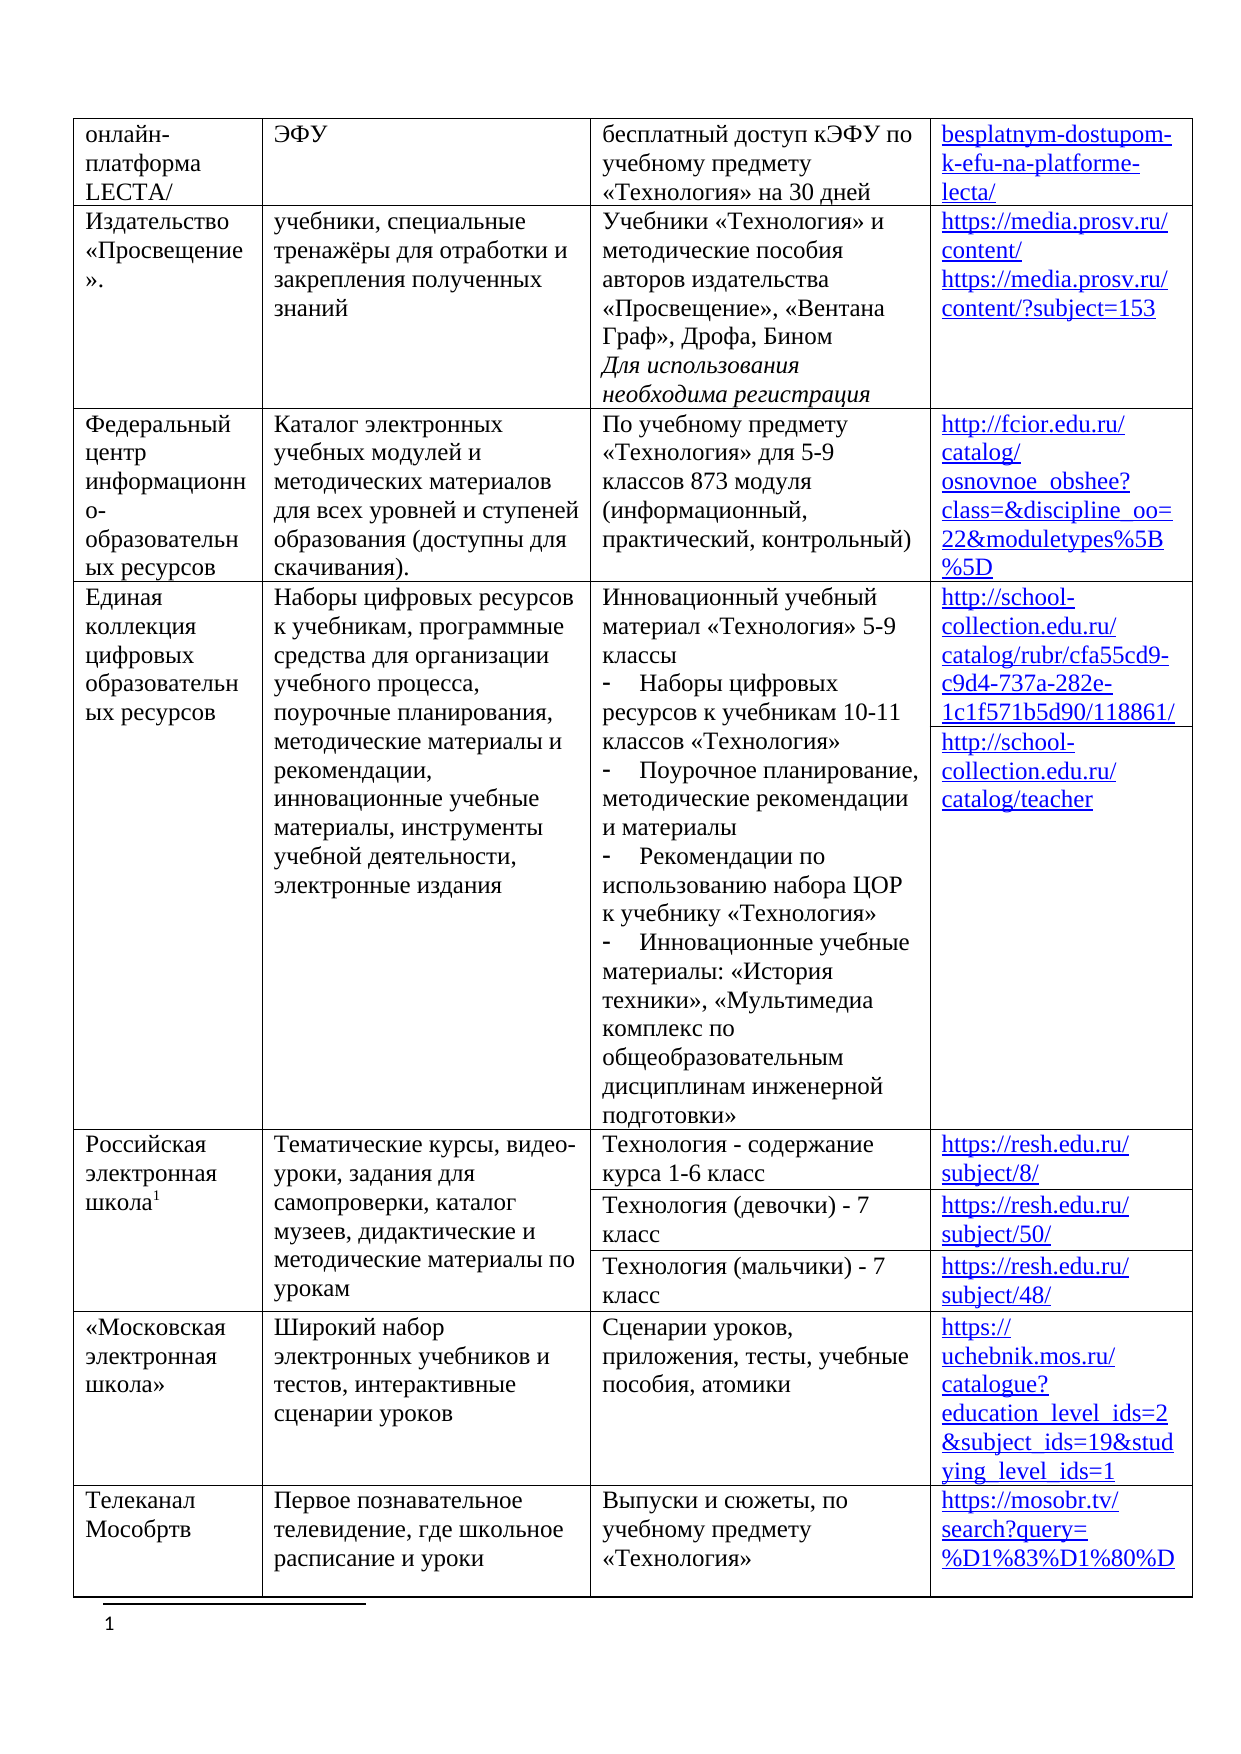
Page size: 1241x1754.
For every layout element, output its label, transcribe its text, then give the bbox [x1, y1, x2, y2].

table_cell Федеральный центр информационно-образовательных ресурсов [74, 409, 262, 581]
table_cell По учебному предмету «Технология» для 5-9 классов 873 модуля (информационный, практический, контрольный) [591, 409, 930, 581]
table_cell Каталог электронных учебных модулей и методических материалов для всех уровней и ступеней образования (доступны для скачивания). [263, 409, 590, 581]
table_cell Технология - содержание курса 1-6 класс [591, 1130, 930, 1189]
table_cell Тематические курсы, видео-уроки, задания для самопроверки, каталог музеев, дидактические и методические материалы по урокам [263, 1130, 590, 1311]
table_cell Издательство «Просвещение». [74, 206, 262, 408]
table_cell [263, 1486, 590, 1596]
table_cell Российская электронная школа [74, 1130, 262, 1311]
table_cell Сценарии уроков, приложения, тесты, учебные пособия, атомики [591, 1312, 930, 1484]
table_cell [931, 1486, 1192, 1596]
table_cell «Московская электронная школа» [74, 1312, 262, 1484]
table_cell Инновационный учебный материал «Технология» 5-9 классы Наборы цифровых ресурсов к учебникам 10-11 классов «Технология» Поурочное планирование, методические рекомендации и материалы Рекомендации по использованию набора ЦОР к учебнику «Технология» Инновационные учебные материалы: «История техники», «Мультимедиа комплекс по общеобразовательным дисциплинам инженерной подготовки» [591, 582, 930, 1128]
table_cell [931, 119, 1192, 205]
table_cell http://school-collection.edu.ru/catalog/teacher [931, 727, 1192, 1128]
table_cell https://uchebnik.mos.ru/catalogue?education_level_ids=2&subject_ids=19&studying_level_ids=1 [931, 1312, 1192, 1484]
table_cell https://resh.edu.ru/subject/8/ [931, 1130, 1192, 1189]
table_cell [74, 119, 262, 205]
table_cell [263, 119, 590, 205]
table_cell Технология (мальчики) - 7 класс [591, 1251, 930, 1311]
table_cell Телеканал Мособртв [74, 1486, 262, 1596]
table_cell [591, 1486, 930, 1596]
table_cell Учебники «Технология» и методические пособия авторов издательства «Просвещение», «Вентана Граф», Дрофа, Бином Для использования необходима регистрация [591, 206, 930, 408]
table_cell Наборы цифровых ресурсов к учебникам, программные средства для организации учебного процесса, поурочные планирования, методические материалы и рекомендации, инновационные учебные материалы, инструменты учебной деятельности, электронные издания [263, 582, 590, 1128]
table_cell https://media.prosv.ru/content/ https://media.prosv.ru/content/?subject=153 [931, 206, 1192, 408]
table_cell http://school-collection.edu.ru/catalog/rubr/cfa55cd9-c9d4-737a-282e-1c1f571b5d90/118861/ [931, 582, 1192, 726]
table_cell https://resh.edu.ru/subject/50/ [931, 1190, 1192, 1250]
table_cell Единая коллекция цифровых образовательных ресурсов [74, 582, 262, 1128]
table_cell https://resh.edu.ru/subject/48/ [931, 1251, 1192, 1311]
table_cell http://fcior.edu.ru/catalog/osnovnoe_obshee?class=&discipline_oo=22&moduletypes%5B%5D [931, 409, 1192, 581]
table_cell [591, 119, 930, 205]
table_cell учебники, специальные тренажёры для отработки и закрепления полученных знаний [263, 206, 590, 408]
table_cell Широкий набор электронных учебников и тестов, интерактивные сценарии уроков [263, 1312, 590, 1484]
table_cell Технология (девочки) - 7 класс [591, 1190, 930, 1250]
